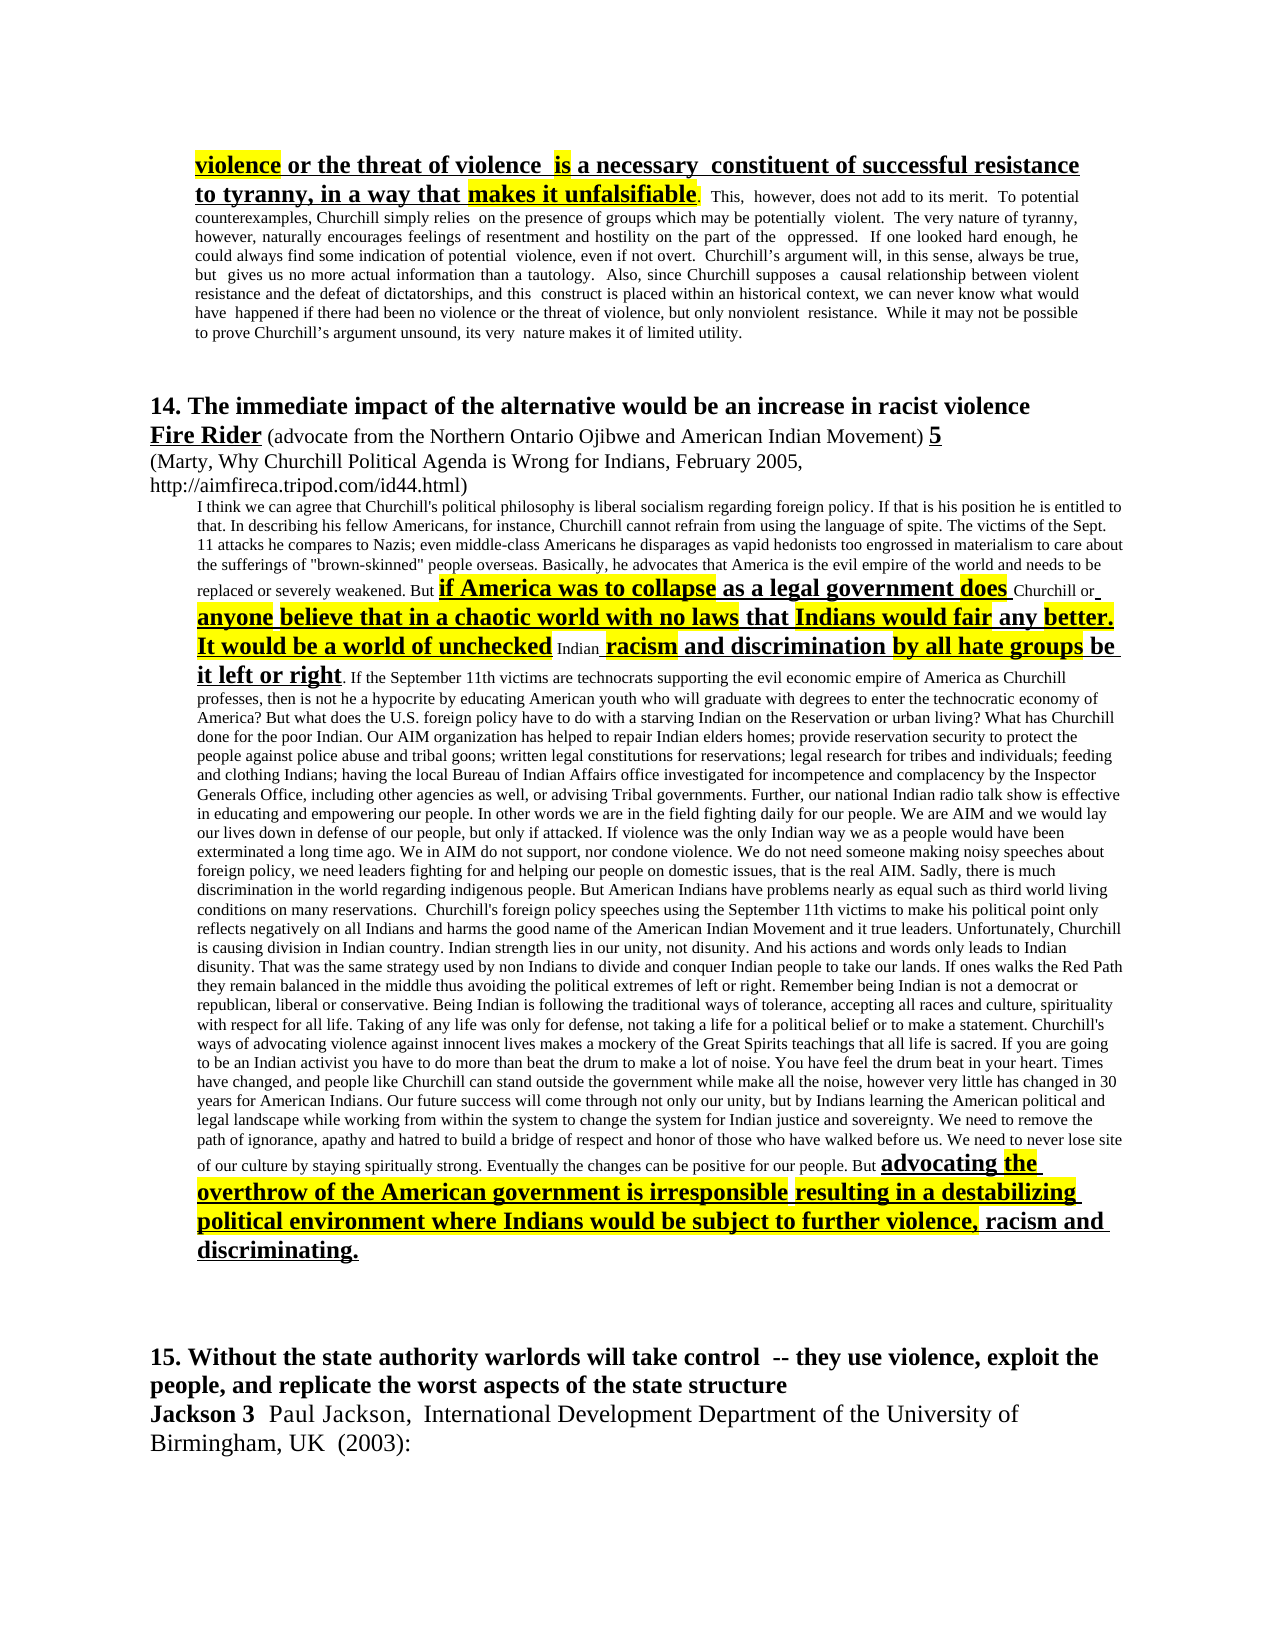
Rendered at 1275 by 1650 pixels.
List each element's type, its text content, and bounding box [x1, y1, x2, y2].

text I think we can agree that Churchill's political philosophy is liberal socialism regarding foreign policy. If that is his position he is entitled to that. In describing his fellow Americans, for instance, Churchill cannot refrain from using the language of spite. The victims of the Sept. 11 attacks he compares to Nazis; even middle-class Americans he disparages as vapid hedonists too engrossed in materialism to care about the sufferings of "brown-skinned" people overseas. Basically, he advocates that America is the evil empire of the world and needs to be replaced or severely weakened. But if America was to collapse as a legal government does Churchill or anyone believe that in a chaotic world with no laws that Indians would fair any better. It would be a world of unchecked Indian racism and discrimination by all hate groups be it left or right. If the September 11th victims are technocrats supporting the evil economic empire of America as Churchill professes, then is not he a hypocrite by educating American youth who will graduate with degrees to enter the technocratic economy of America? But what does the U.S. foreign policy have to do with a starving Indian on the Reservation or urban living? What has Churchill done for the poor Indian. Our AIM organization has helped to repair Indian elders homes; provide reservation security to protect the people against police abuse and tribal goons; written legal constitutions for reservations; legal research for tribes and individuals; feeding and clothing Indians; having the local Bureau of Indian Affairs office investigated for incompetence and complacency by the Inspector Generals Office, including other agencies as well, or advising Tribal governments. Further, our national Indian radio talk show is effective in educating and empowering our people. In other words we are in the field fighting daily for our people. We are AIM and we would lay our lives down in defense of our people, but only if attacked. If violence was the only Indian way we as a people would have been exterminated a long time ago. We in AIM do not support, nor condone violence. We do not need someone making noisy speeches about foreign policy, we need leaders fighting for and helping our people on domestic issues, that is the real AIM. Sadly, there is much discrimination in the world regarding indigenous people. But American Indians have problems nearly as equal such as third world living conditions on many reservations. Churchill's foreign policy speeches using the September 11th victims to make his political point only reflects negatively on all Indians and harms the good name of the American Indian Movement and it true leaders. Unfortunately, Churchill is causing division in Indian country. Indian strength lies in our unity, not disunity. And his actions and words only leads to Indian disunity. That was the same strategy used by non Indians to divide and conquer Indian people to take our lands. If ones walks the Red Path they remain balanced in the middle thus avoiding the political extremes of left or right. Remember being Indian is not a democrat or republican, liberal or conservative. Being Indian is following the traditional ways of tolerance, accepting all races and culture, spirituality with respect for all life. Taking of any life was only for defense, not taking a life for a political belief or to make a statement. Churchill's ways of advocating violence against innocent lives makes a mockery of the Great Spirits teachings that all life is sacred. If you are going to be an Indian activist you have to do more than beat the drum to make a lot of noise. You have feel the drum beat in your heart. Times have changed, and people like Churchill can stand outside the government while make all the noise, however very little has changed in 30 years for American Indians. Our future success will come through not only our unity, but by Indians learning the American political and legal landscape while working from within the system to change the system for Indian justice and sovereignty. We need to remove the path of ignorance, apathy and hatred to build a bridge of respect and honor of those who have walked before us. We need to never lose site of our culture by staying spiritually strong. Eventually the changes can be positive for our people. But advocating the overthrow of the American government is irresponsible resulting in a destabilizing political environment where Indians would be subject to further violence, racism and discriminating. [197, 497, 1125, 1263]
text Fire Rider (advocate from the Northern Ontario Ojibwe and American Indian Movement) 5 (Marty, Why Churchill Political Agenda is Wrong for Indians, February 2005, http://aimfireca.tripod.com/id44.html) [150, 420, 1125, 497]
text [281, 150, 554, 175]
subtitle 15. Without the state authority warlords will take control -- they use violence, exploit the people, and replicate the worst aspects of the state structure [150, 1342, 1125, 1399]
subtitle 14. The immediate impact of the alternative would be an increase in racist violence [150, 391, 1125, 420]
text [195, 176, 1080, 342]
text Jackson 3 Paul Jackson, International Development Department of the University of Birmingham, UK (2003): [150, 1399, 1125, 1457]
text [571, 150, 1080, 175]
